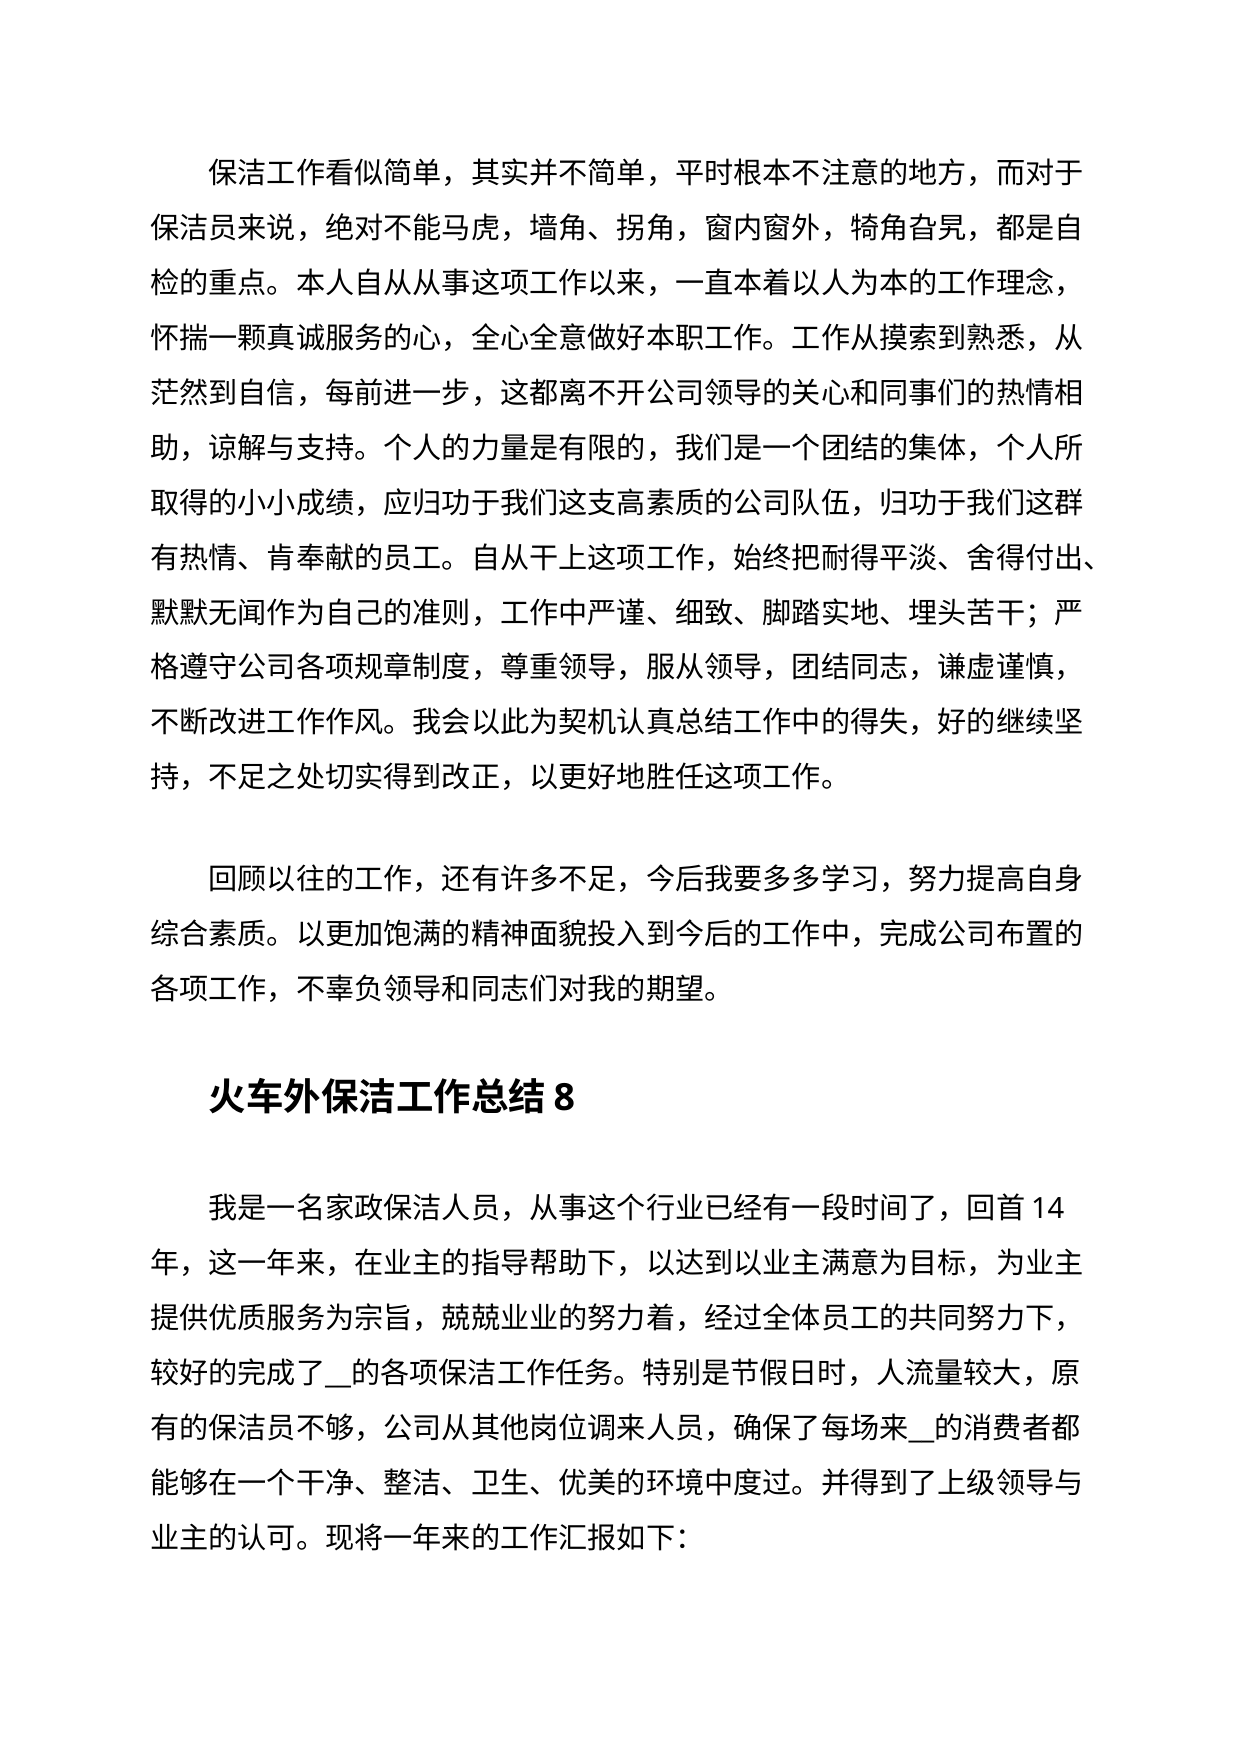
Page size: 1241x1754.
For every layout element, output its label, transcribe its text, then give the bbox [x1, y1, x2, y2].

text 我是一名家政保洁人员，从事这个行业已经有一段时间了，回首14年，这一年来，在业主的指导帮助下，以达到以业主满意为目标，为业主提供优质服务为宗旨，兢兢业业的努力着，经过全体员工的共同努力下，较好的完成了__的各项保洁工作任务。特别是节假日时，人流量较大，原有的保洁员不够，公司从其他岗位调来人员，确保了每场来__的消费者都能够在一个干净、整洁、卫生、优美的环境中度过。并得到了上级领导与业主的认可。现将一年来的工作汇报如下： [150, 1185, 1090, 1557]
text 回顾以往的工作，还有许多不足，今后我要多多学习，努力提高自身综合素质。以更加饱满的精神面貌投入到今后的工作中，完成公司布置的各项工作，不辜负领导和同志们对我的期望。 [150, 856, 1090, 1008]
text 火车外保洁工作总结8 [150, 1067, 1090, 1122]
text 保洁工作看似简单，其实并不简单，平时根本不注意的地方，而对于保洁员来说，绝对不能马虎，墙角、拐角，窗内窗外，犄角旮旯，都是自检的重点。本人自从从事这项工作以来，一直本着以人为本的工作理念，怀揣一颗真诚服务的心，全心全意做好本职工作。工作从摸索到熟悉，从茫然到自信，每前进一步，这都离不开公司领导的关心和同事们的热情相助，谅解与支持。个人的力量是有限的，我们是一个团结的集体，个人所取得的小小成绩，应归功于我们这支高素质的公司队伍，归功于我们这群有热情、肯奉献的员工。自从干上这项工作，始终把耐得平淡、舍得付出、默默无闻作为自己的准则，工作中严谨、细致、脚踏实地、埋头苦干；严格遵守公司各项规章制度，尊重领导，服从领导，团结同志，谦虚谨慎，不断改进工作作风。我会以此为契机认真总结工作中的得失，好的继续坚持，不足之处切实得到改正，以更好地胜任这项工作。 [150, 150, 1090, 796]
